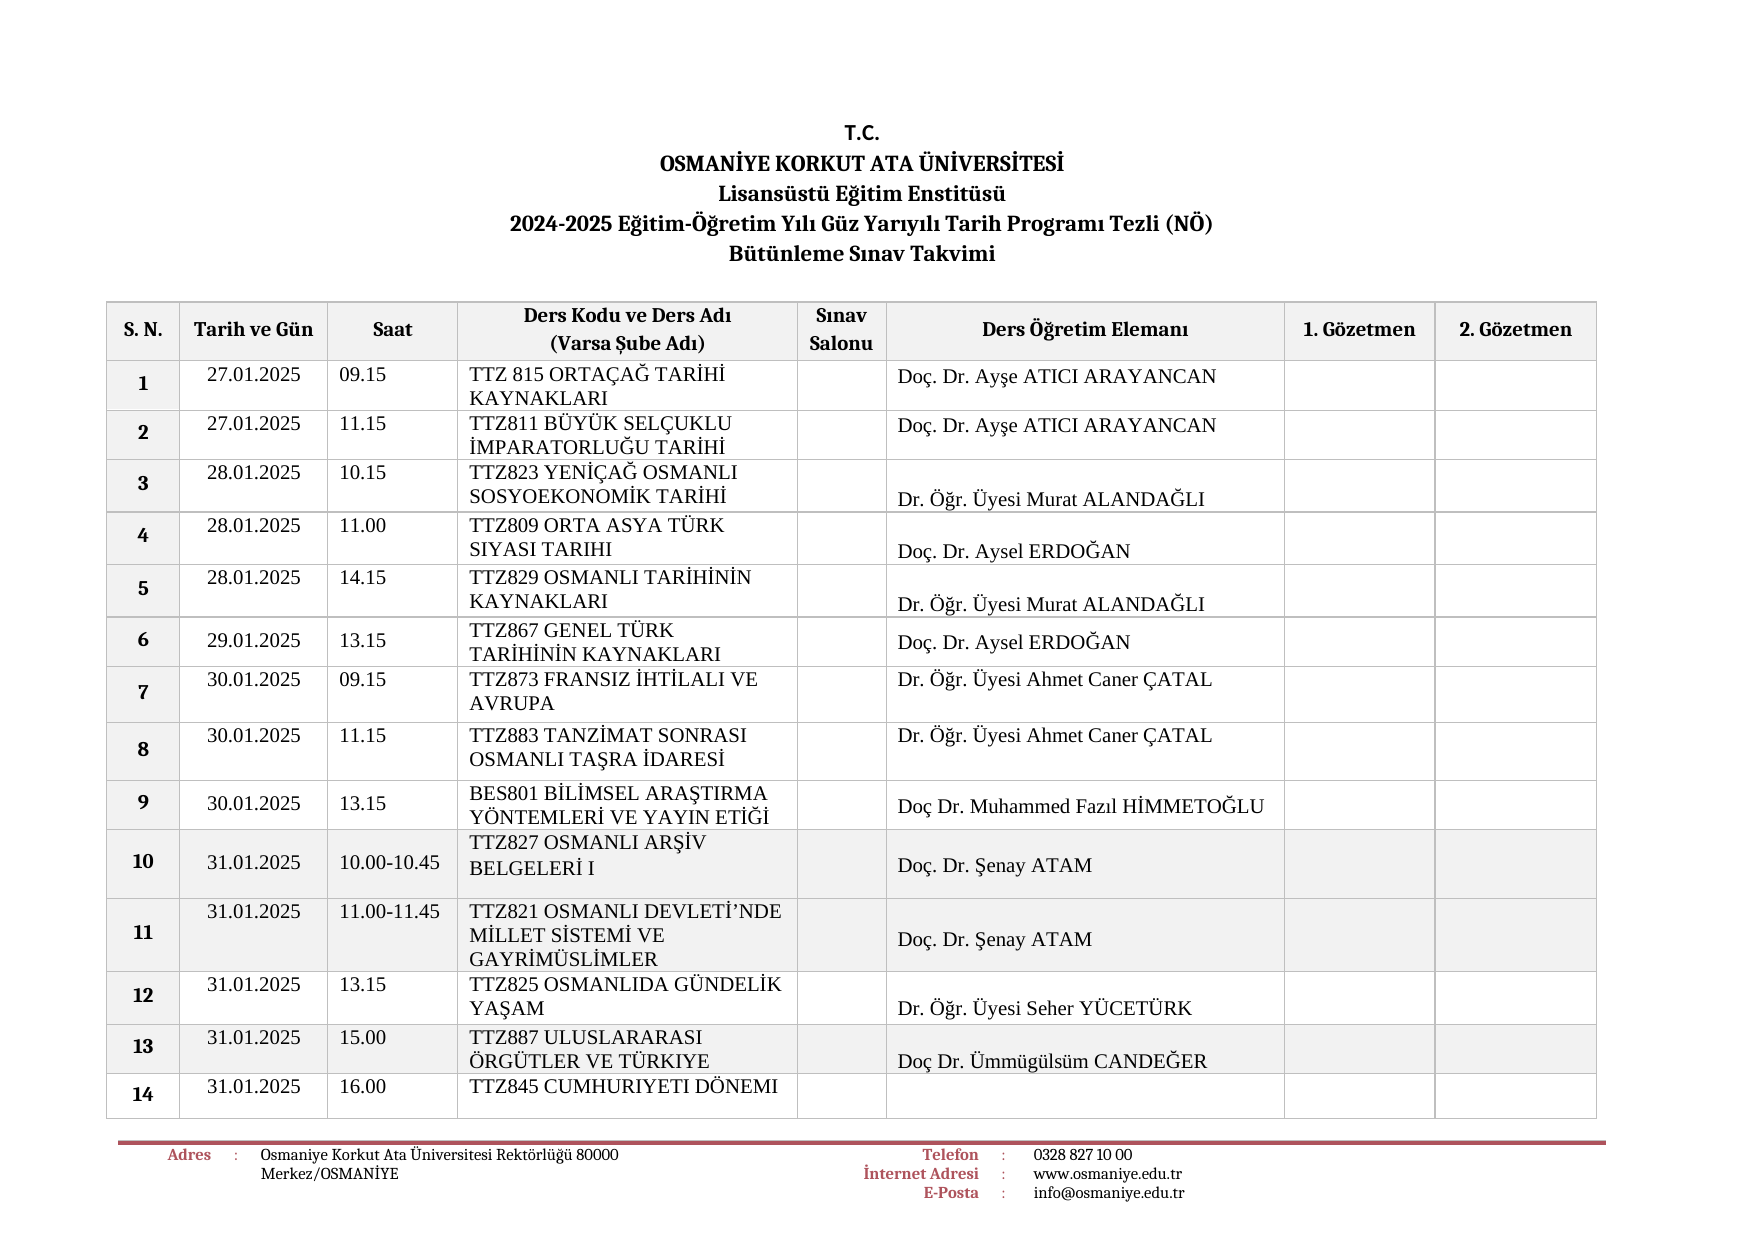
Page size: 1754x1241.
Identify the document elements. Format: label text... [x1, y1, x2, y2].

table_cell 12 [107, 972, 179, 1024]
table_cell [798, 972, 886, 1024]
table_cell 6 [107, 618, 179, 666]
table_header Saat [328, 303, 457, 360]
table_cell [798, 1025, 886, 1073]
table_cell TTZ809 ORTA ASYA TÜRK SIYASI TARIHI [458, 513, 797, 564]
table_cell [798, 667, 886, 722]
table_cell TTZ825 OSMANLIDA GÜNDELİK YAŞAM [458, 972, 797, 1024]
table_cell 15.00 [328, 1025, 457, 1073]
table_cell [798, 781, 886, 829]
table_cell [1285, 1074, 1434, 1118]
table_cell 10 [107, 830, 179, 898]
table_cell 31.01.2025 [180, 1074, 327, 1118]
table_cell 8 [107, 723, 179, 780]
table_cell Dr. Öğr. Üyesi Murat ALANDAĞLI [887, 460, 1284, 511]
table_cell 11.15 [328, 411, 457, 459]
table_cell TTZ873 FRANSIZ İHTİLALI VE AVRUPA [458, 667, 797, 722]
table_cell [798, 361, 886, 409]
table_cell 29.01.2025 [180, 618, 327, 666]
table_header S. N. [107, 303, 179, 360]
table_cell 27.01.2025 [180, 361, 327, 409]
table_cell TTZ823 YENİÇAĞ OSMANLI SOSYOEKONOMİK TARİHİ [458, 460, 797, 511]
table_cell [1285, 899, 1434, 971]
table_header Ders Öğretim Elemanı [887, 303, 1284, 360]
table_cell [1436, 667, 1596, 722]
table_cell Doç. Dr. Şenay ATAM [887, 899, 1284, 971]
table_cell [1285, 460, 1434, 511]
table_cell Dr. Öğr. Üyesi Ahmet Caner ÇATAL [887, 723, 1284, 780]
table_cell TTZ887 ULUSLARARASI ÖRGÜTLER VE TÜRKIYE [458, 1025, 797, 1073]
table_cell [1436, 460, 1596, 511]
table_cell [887, 1074, 1284, 1118]
table_cell 09.15 [328, 361, 457, 409]
table_cell 27.01.2025 [180, 411, 327, 459]
table_cell 13.15 [328, 781, 457, 829]
table_cell 11.00 [328, 513, 457, 564]
table_cell 31.01.2025 [180, 972, 327, 1024]
table_cell [1285, 1025, 1434, 1073]
table_cell [1436, 361, 1596, 409]
table_cell TTZ821 OSMANLI DEVLETİ’NDE MİLLET SİSTEMİ VE GAYRİMÜSLİMLER [458, 899, 797, 971]
table_cell TTZ811 BÜYÜK SELÇUKLU İMPARATORLUĞU TARİHİ [458, 411, 797, 459]
table_cell TTZ883 TANZİMAT SONRASI OSMANLI TAŞRA İDARESİ [458, 723, 797, 780]
table_cell Doç. Dr. Aysel ERDOĞAN [887, 618, 1284, 666]
table_cell Doç. Dr. Ayşe ATICI ARAYANCAN [887, 361, 1284, 409]
table_cell Dr. Öğr. Üyesi Seher YÜCETÜRK [887, 972, 1284, 1024]
table_cell [1285, 781, 1434, 829]
table_header Ders Kodu ve Ders Adı (Varsa Şube Adı) [458, 303, 797, 360]
table_cell 28.01.2025 [180, 460, 327, 511]
table_cell Dr. Öğr. Üyesi Murat ALANDAĞLI [887, 565, 1284, 616]
table_cell 3 [107, 460, 179, 511]
table_cell Doç Dr. Ümmügülsüm CANDEĞER [887, 1025, 1284, 1073]
table_cell [798, 899, 886, 971]
table_cell [1285, 361, 1434, 409]
table_cell 09.15 [328, 667, 457, 722]
table_cell 11.00-11.45 [328, 899, 457, 971]
table_cell 11 [107, 899, 179, 971]
table_cell [798, 565, 886, 616]
table_cell Dr. Öğr. Üyesi Ahmet Caner ÇATAL [887, 667, 1284, 722]
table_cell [458, 1074, 797, 1118]
table_cell TTZ827 OSMANLI ARŞİV BELGELERİ I [458, 830, 797, 898]
table_cell TTZ867 GENEL TÜRK TARİHİNİN KAYNAKLARI [458, 618, 797, 666]
table_cell [1436, 781, 1596, 829]
table_cell [1436, 513, 1596, 564]
table_cell 9 [107, 781, 179, 829]
table_cell [1436, 899, 1596, 971]
table_cell 10.15 [328, 460, 457, 511]
table_cell 30.01.2025 [180, 723, 327, 780]
table_cell [1285, 972, 1434, 1024]
table_cell [1436, 723, 1596, 780]
text OSMANİYE KORKUT ATA ÜNİVERSİTESİ [118, 150, 1606, 177]
table_cell [798, 411, 886, 459]
table_cell 2 [107, 411, 179, 459]
table_cell [1436, 1074, 1596, 1118]
table_cell [1285, 513, 1434, 564]
table_cell [1436, 618, 1596, 666]
table_cell 13.15 [328, 618, 457, 666]
table_cell [798, 618, 886, 666]
table_cell 7 [107, 667, 179, 722]
table_header Sınav Salonu [798, 303, 886, 360]
table_header 2. Gözetmen [1436, 303, 1596, 360]
table_cell 4 [107, 513, 179, 564]
table_cell 13.15 [328, 972, 457, 1024]
table_cell Doç. Dr. Aysel ERDOĞAN [887, 513, 1284, 564]
table_cell TTZ 815 ORTAÇAĞ TARİHİ KAYNAKLARI [458, 361, 797, 409]
table_cell [798, 1074, 886, 1118]
table_cell 10.00-10.45 [328, 830, 457, 898]
table_cell 16.00 [328, 1074, 457, 1118]
table_cell Doç. Dr. Şenay ATAM [887, 830, 1284, 898]
table_cell 28.01.2025 [180, 565, 327, 616]
table_cell [1436, 565, 1596, 616]
table_cell 14.15 [328, 565, 457, 616]
table_cell TTZ829 OSMANLI TARİHİNİN KAYNAKLARI [458, 565, 797, 616]
table_cell 1 [107, 361, 179, 409]
table_cell [798, 513, 886, 564]
table_cell Doç Dr. Muhammed Fazıl HİMMETOĞLU [887, 781, 1284, 829]
table_cell [1285, 565, 1434, 616]
table_cell [1285, 723, 1434, 780]
table_cell 13 [107, 1025, 179, 1073]
table_cell 31.01.2025 [180, 899, 327, 971]
table_cell [1285, 830, 1434, 898]
table_cell [1436, 830, 1596, 898]
table_cell 30.01.2025 [180, 667, 327, 722]
table_cell [798, 723, 886, 780]
text Lisansüstü Eğitim Enstitüsü [118, 181, 1606, 207]
text Bütünleme Sınav Takvimi [118, 241, 1606, 267]
table_cell [798, 460, 886, 511]
table_cell 11.15 [328, 723, 457, 780]
table_header Tarih ve Gün [180, 303, 327, 360]
table_cell 5 [107, 565, 179, 616]
table_header 1. Gözetmen [1285, 303, 1434, 360]
table_cell [798, 830, 886, 898]
table_cell Doç. Dr. Ayşe ATICI ARAYANCAN [887, 411, 1284, 459]
table_cell [1436, 411, 1596, 459]
table_cell 30.01.2025 [180, 781, 327, 829]
table_cell [1285, 667, 1434, 722]
text 2024-2025 Eğitim-Öğretim Yılı Güz Yarıyılı Tarih Programı Tezli (NÖ) [118, 211, 1606, 237]
text T.C. [118, 118, 1606, 146]
table_cell [1285, 618, 1434, 666]
table_cell BES801 BİLİMSEL ARAŞTIRMA YÖNTEMLERİ VE YAYIN ETİĞİ [458, 781, 797, 829]
table_cell [1436, 1025, 1596, 1073]
table_cell 31.01.2025 [180, 1025, 327, 1073]
table_cell [1285, 411, 1434, 459]
table_cell 28.01.2025 [180, 513, 327, 564]
table_cell 31.01.2025 [180, 830, 327, 898]
table_cell [1436, 972, 1596, 1024]
table_cell 14 [107, 1074, 179, 1118]
